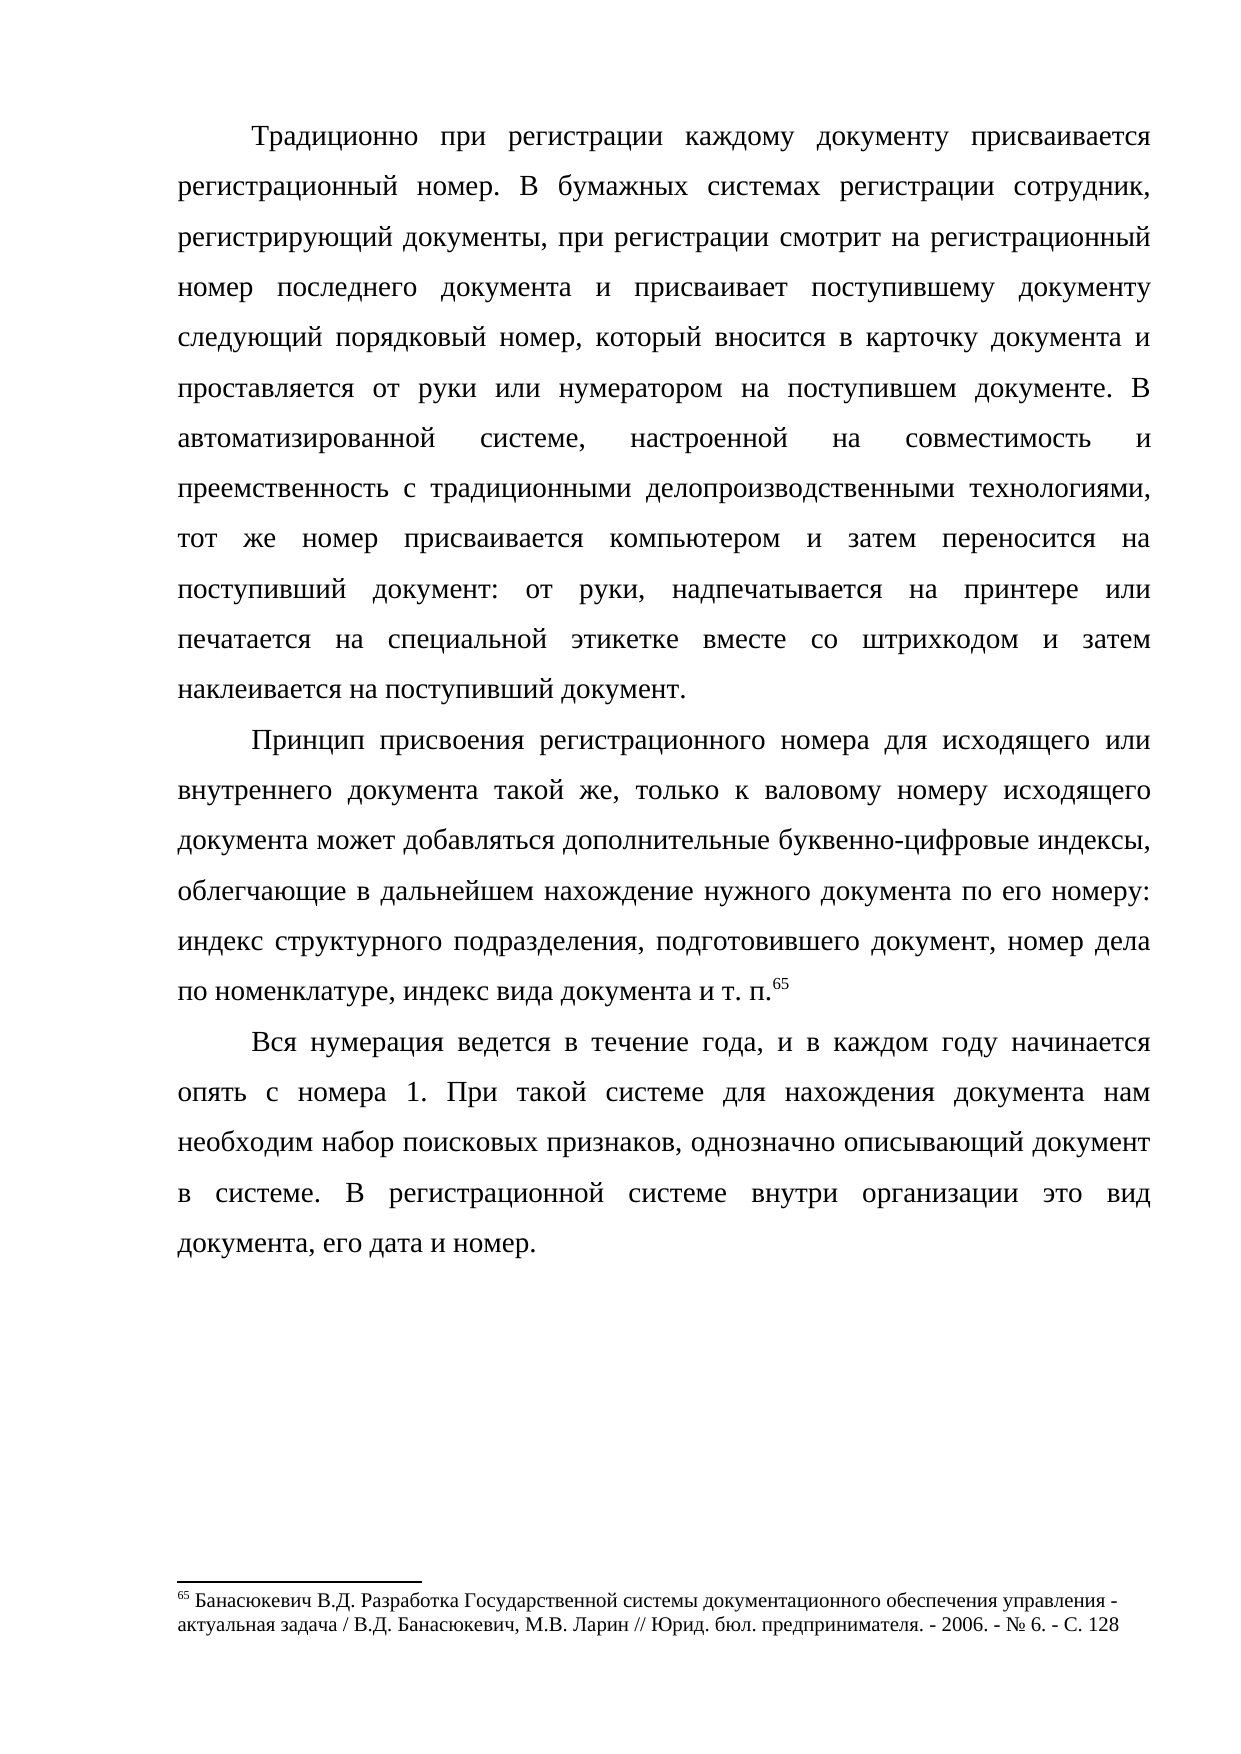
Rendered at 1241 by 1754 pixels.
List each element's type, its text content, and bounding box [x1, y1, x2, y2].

text Вся нумерация ведется в течение года, и в каждом году начинается опять с номера 1. При такой системе для нахождения документа нам необходим набор поисковых признаков, однозначно описывающий документ в системе. В регистрационной системе внутри организации это вид документа, его дата и номер. [177, 1024, 1152, 1258]
text Традиционно при регистрации каждому документу присваивается регистрационный номер. В бумажных системах регистрации сотрудник, регистрирующий документы, при регистрации смотрит на регистрационный номер последнего документа и присваивает поступившему документу следующий порядковый номер, который вносится в карточку документа и проставляется от руки или нумератором на поступившем документе. В автоматизированной системе, настроенной на совместимость и преемственность с традиционными делопроизводственными технологиями, тот же номер присваивается компьютером и затем переносится на поступивший документ: от руки, надпечатывается на принтере или печатается на специальной этикетке вместе со штрихкодом и затем наклеивается на поступивший документ. [177, 118, 1152, 705]
text Принцип присвоения регистрационного номера для исходящего или внутреннего документа такой же, только к валовому номеру исходящего документа может добавляться дополнительные буквенно-цифровые индексы, облегчающие в дальнейшем нахождение нужного документа по его номеру: индекс структурного подразделения, подготовившего документ, номер дела по номенклатуре, индекс вида документа и т. п. [177, 722, 1152, 1007]
